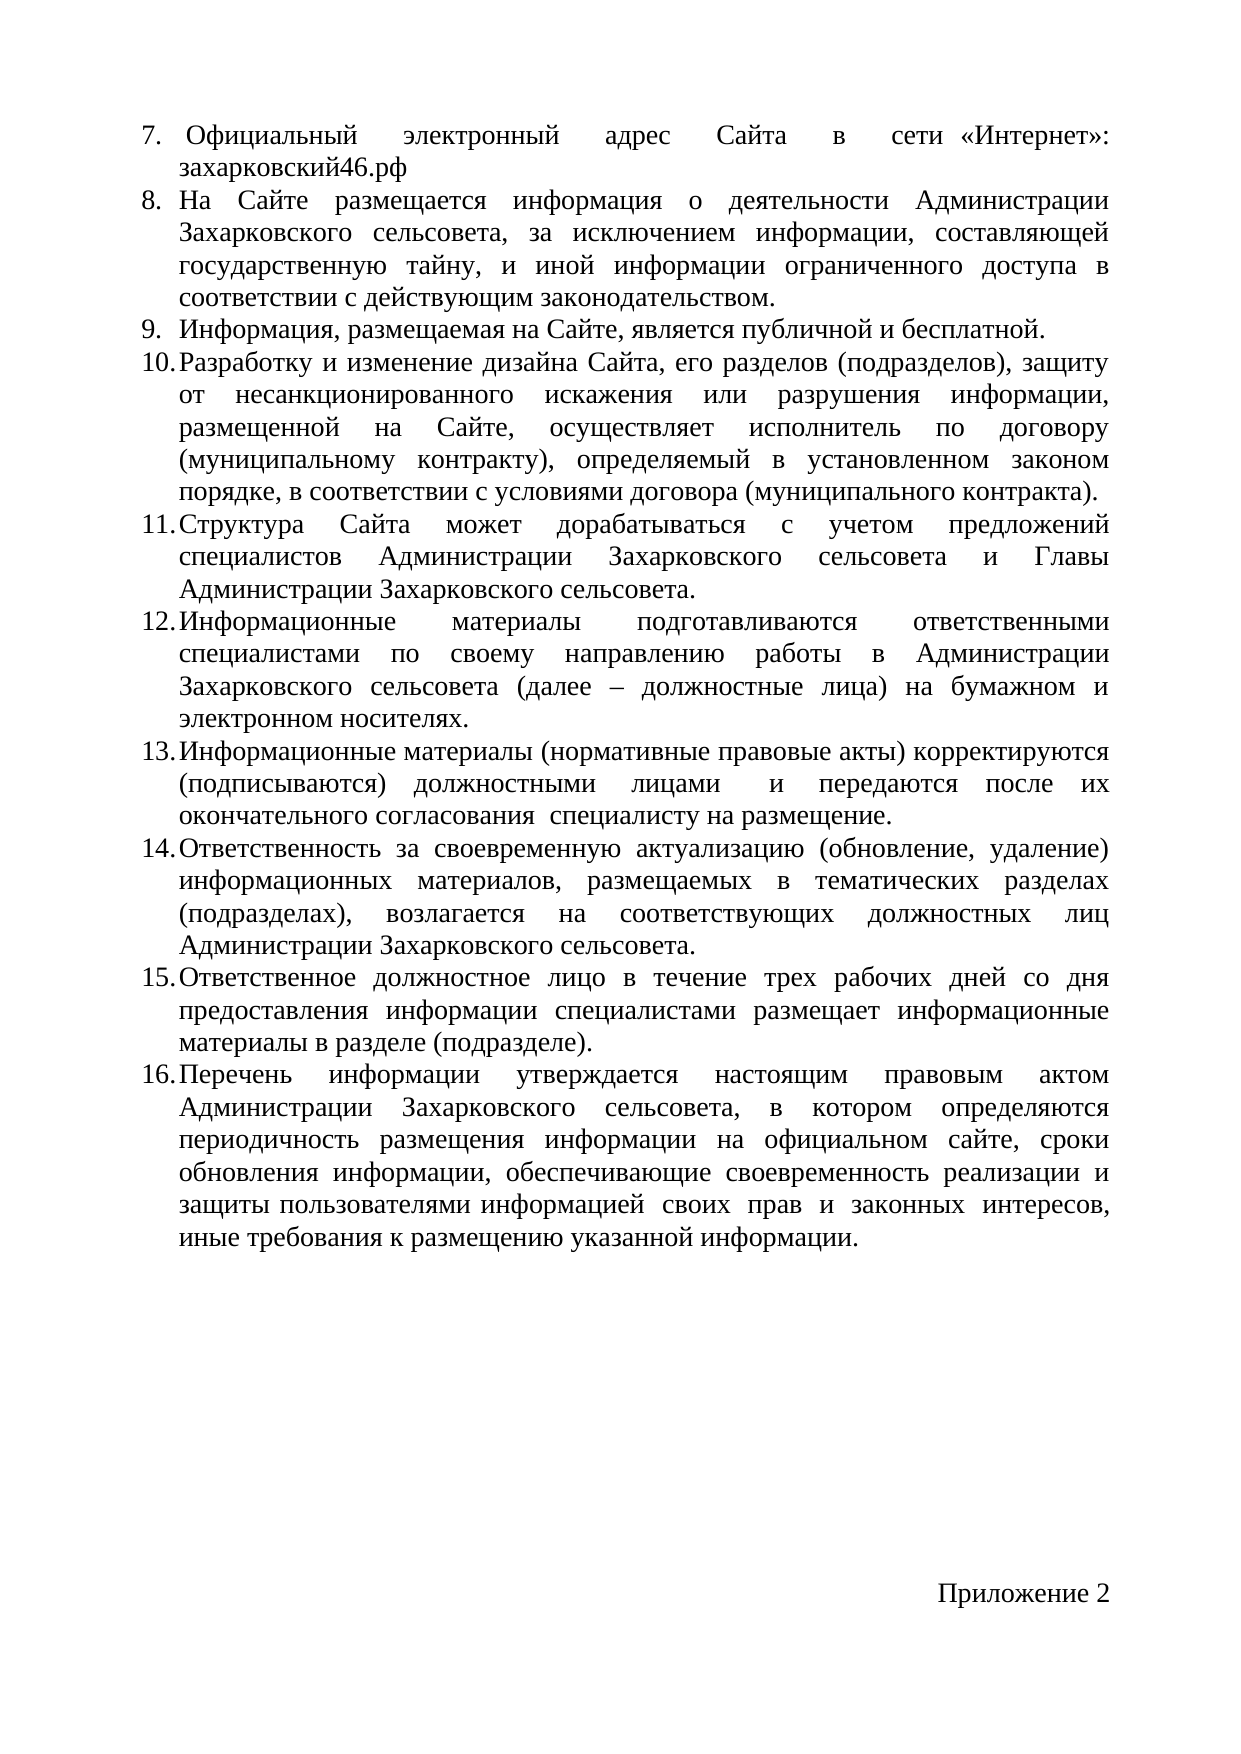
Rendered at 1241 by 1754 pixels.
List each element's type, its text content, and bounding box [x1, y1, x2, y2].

list Структура Сайта может дорабатываться с учетом предложений специалистов Администрации Захарковского сельсовета и Главы Администрации Захарковского сельсовета. [141, 507, 1110, 604]
list Информация, размещаемая на Сайте, является публичной и бесплатной. [141, 312, 1110, 345]
text Приложение 2 [103, 1576, 1110, 1608]
list Ответственность за своевременную актуализацию (обновление, удаление) информационных материалов, размещаемых в тематических разделах (подразделах), возлагается на соответствующих должностных лиц Администрации Захарковского сельсовета. [141, 831, 1110, 960]
list На Сайте размещается информация о деятельности Администрации Захарковского сельсовета, за исключением информации, составляющей государственную тайну, и иной информации ограниченного доступа в соответствии с действующим законодательством. [141, 183, 1110, 312]
list Информационные материалы подготавливаются ответственными специалистами по своему направлению работы в Администрации Захарковского сельсовета (далее – должностные лица) на бумажном и электронном носителях. [141, 604, 1110, 734]
list Официальный электронный адрес Сайта в сети «Интернет»: захарковский46.рф [141, 118, 1110, 183]
list Разработку и изменение дизайна Сайта, его разделов (подразделов), защиту от несанкционированного искажения или разрушения информации, размещенной на Сайте, осуществляет исполнитель по договору (муниципальному контракту), определяемый в установленном законом порядке, в соответствии с условиями договора (муниципального контракта). [141, 345, 1110, 507]
list Перечень информации утверждается настоящим правовым актом Администрации Захарковского сельсовета, в котором определяются периодичность размещения информации на официальном сайте, сроки обновления информации, обеспечивающие своевременность реализации и защиты пользователями информацией своих прав и законных интересов, иные требования к размещению указанной информации. [141, 1058, 1110, 1252]
list Ответственное должностное лицо в течение трех рабочих дней со дня предоставления информации специалистами размещает информационные материалы в разделе (подразделе). [141, 960, 1110, 1058]
list Информационные материалы (нормативные правовые акты) корректируются (подписываются) должностными лицами и передаются после их окончательного согласования специалисту на размещение. [141, 734, 1110, 831]
